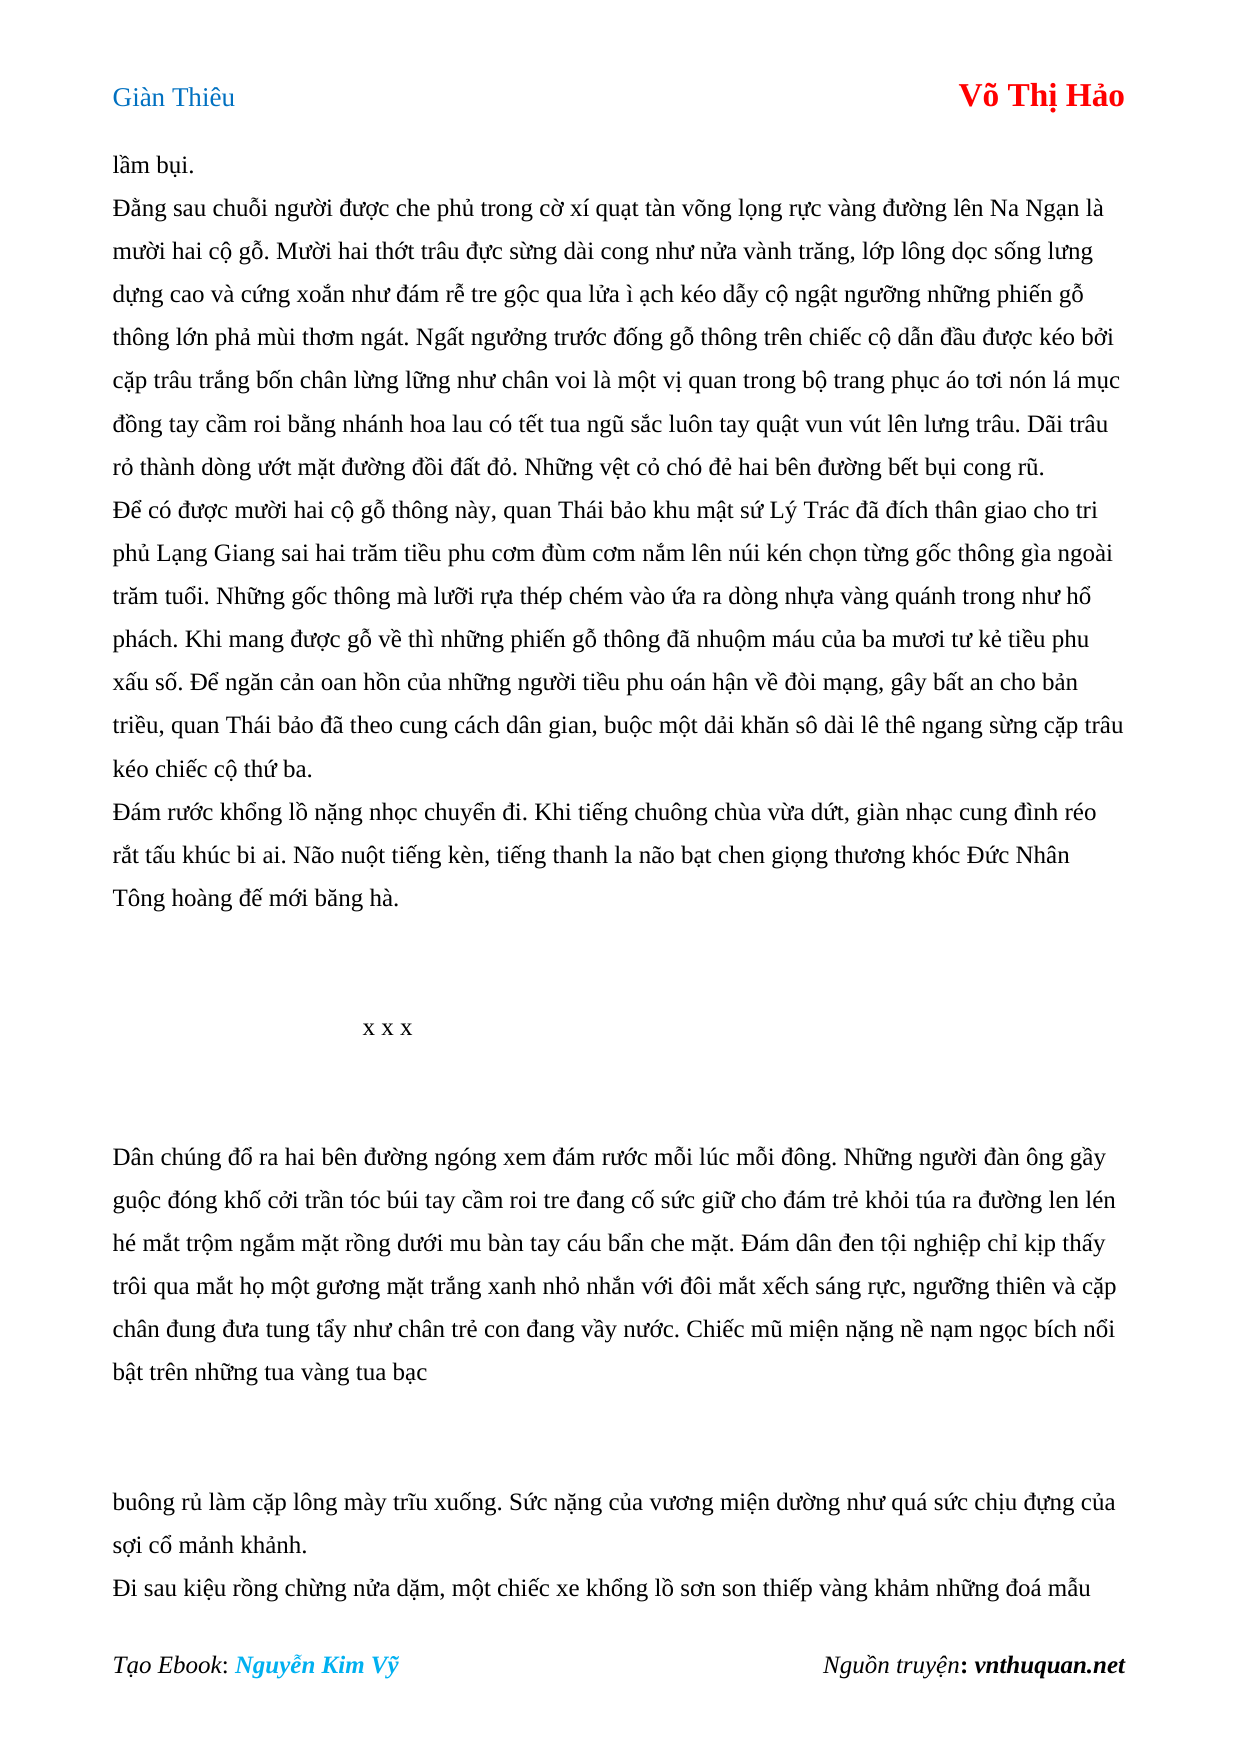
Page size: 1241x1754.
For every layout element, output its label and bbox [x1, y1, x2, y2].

text [112, 150, 1128, 1602]
